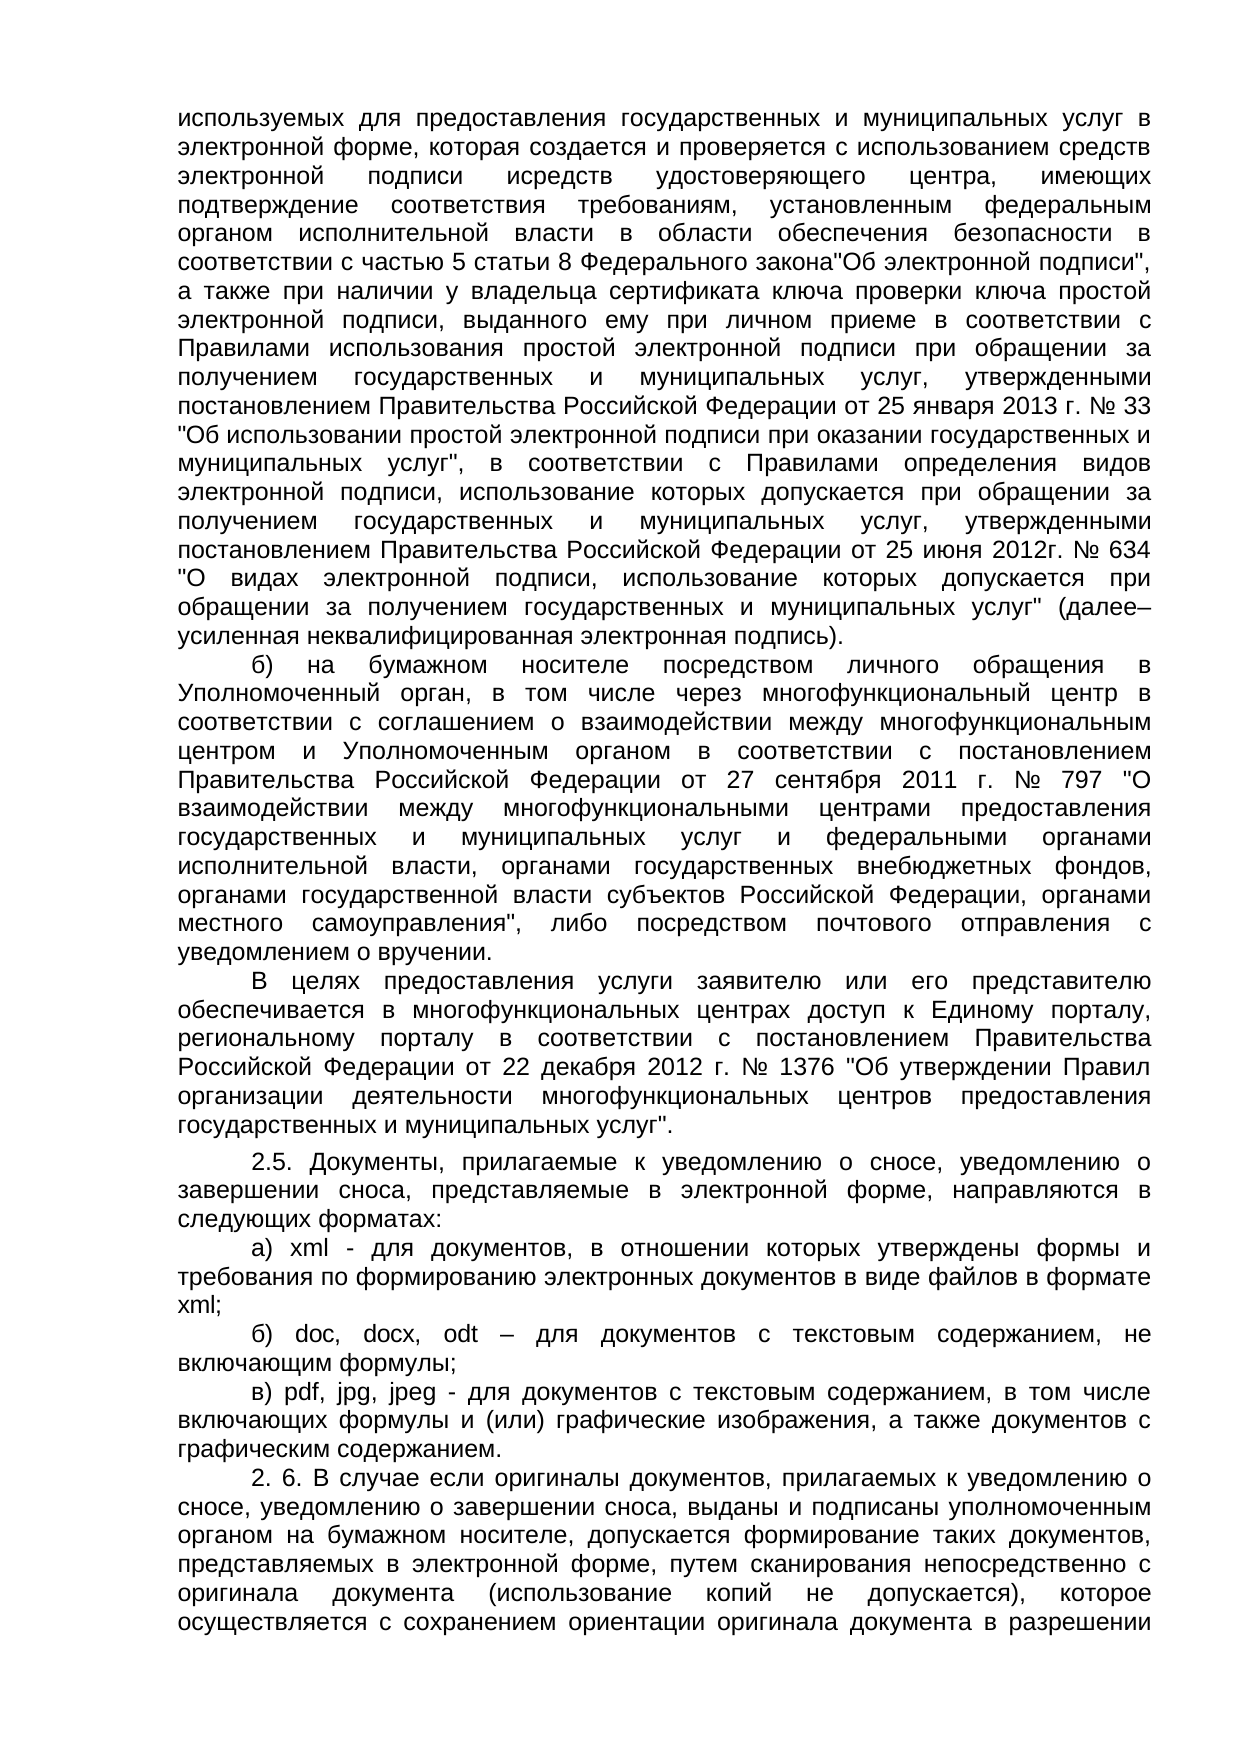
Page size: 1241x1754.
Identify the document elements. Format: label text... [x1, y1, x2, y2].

text в) pdf, jpg, jpeg - для документов с текстовым содержанием, в том числе включающих формулы и (или) графические изображения, а также документов с графическим содержанием. [177, 1376, 1152, 1463]
text б) doc, docx, odt – для документов с текстовым содержанием, не включающим формулы; [177, 1319, 1152, 1376]
text б) на бумажном носителе посредством личного обращения в Уполномоченный орган, в том числе через многофункциональный центр в соответствии с соглашением о взаимодействии между многофункциональным центром и Уполномоченным органом в соответствии с постановлением Правительства Российской Федерации от 27 сентября 2011 г. № 797 "О взаимодействии между многофункциональными центрами предоставления государственных и муниципальных услуг и федеральными органами исполнительной власти, органами государственных внебюджетных фондов, органами государственной власти субъектов Российской Федерации, органами местного самоуправления", либо посредством почтового отправления с уведомлением о вручении. [177, 650, 1152, 966]
text а) xml - для документов, в отношении которых утверждены формы и требования по формированию электронных документов в виде файлов в формате xml; [177, 1233, 1152, 1319]
list 2.5. Документы, прилагаемые к уведомлению о сносе, уведомлению о завершении сноса, представляемые в электронной форме, направляются в следующих форматах: [177, 1146, 1152, 1233]
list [177, 1463, 1152, 1635]
text В целях предоставления услуги заявителю или его представителю обеспечивается в многофункциональных центрах доступ к Единому порталу, региональному порталу в соответствии с постановлением Правительства Российской Федерации от 22 декабря 2012 г. № 1376 "Об утверждении Правил организации деятельности многофункциональных центров предоставления государственных и муниципальных услуг". [177, 966, 1152, 1138]
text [177, 103, 1152, 650]
